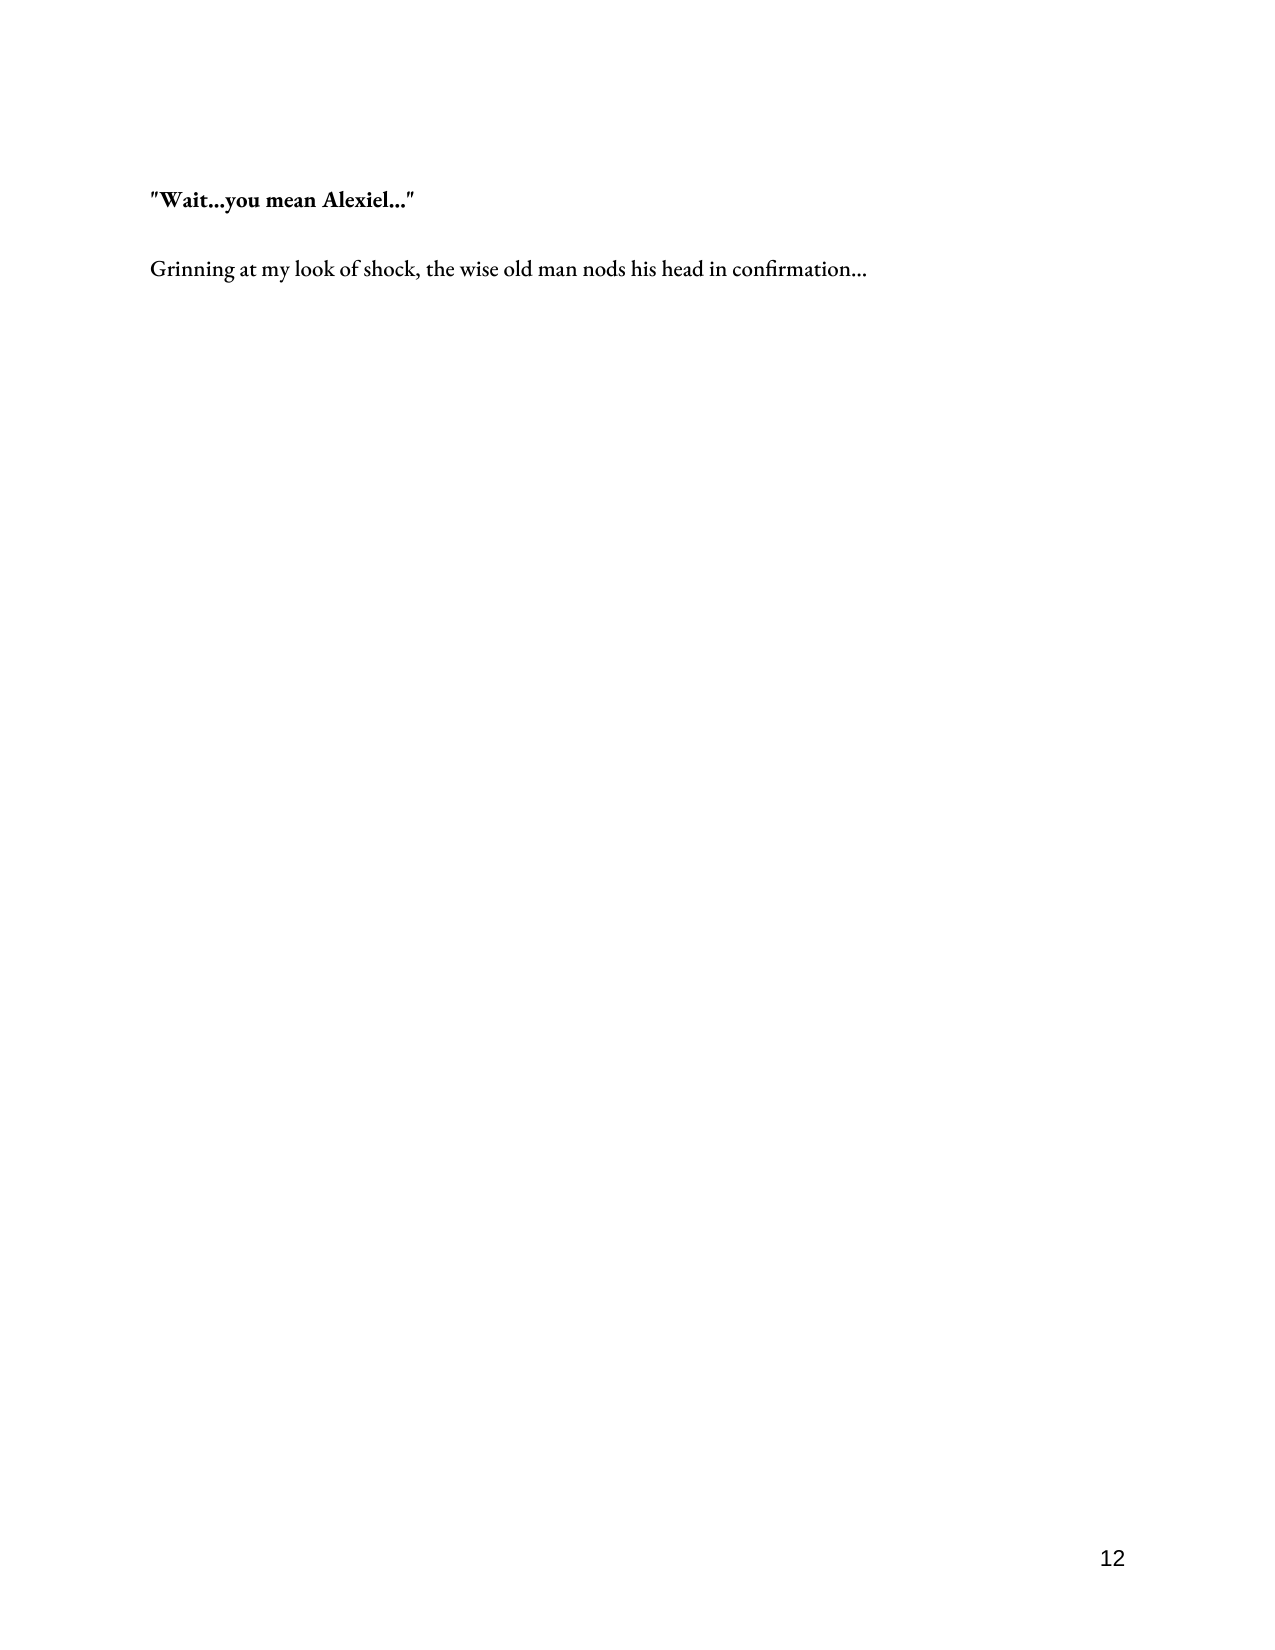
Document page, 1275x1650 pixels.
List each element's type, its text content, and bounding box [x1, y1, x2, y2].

text Grinning at my look of shock, the wise old man nods his head in confirmation… [150, 253, 1125, 283]
text "Wait…you mean Alexiel…" [150, 184, 1125, 214]
